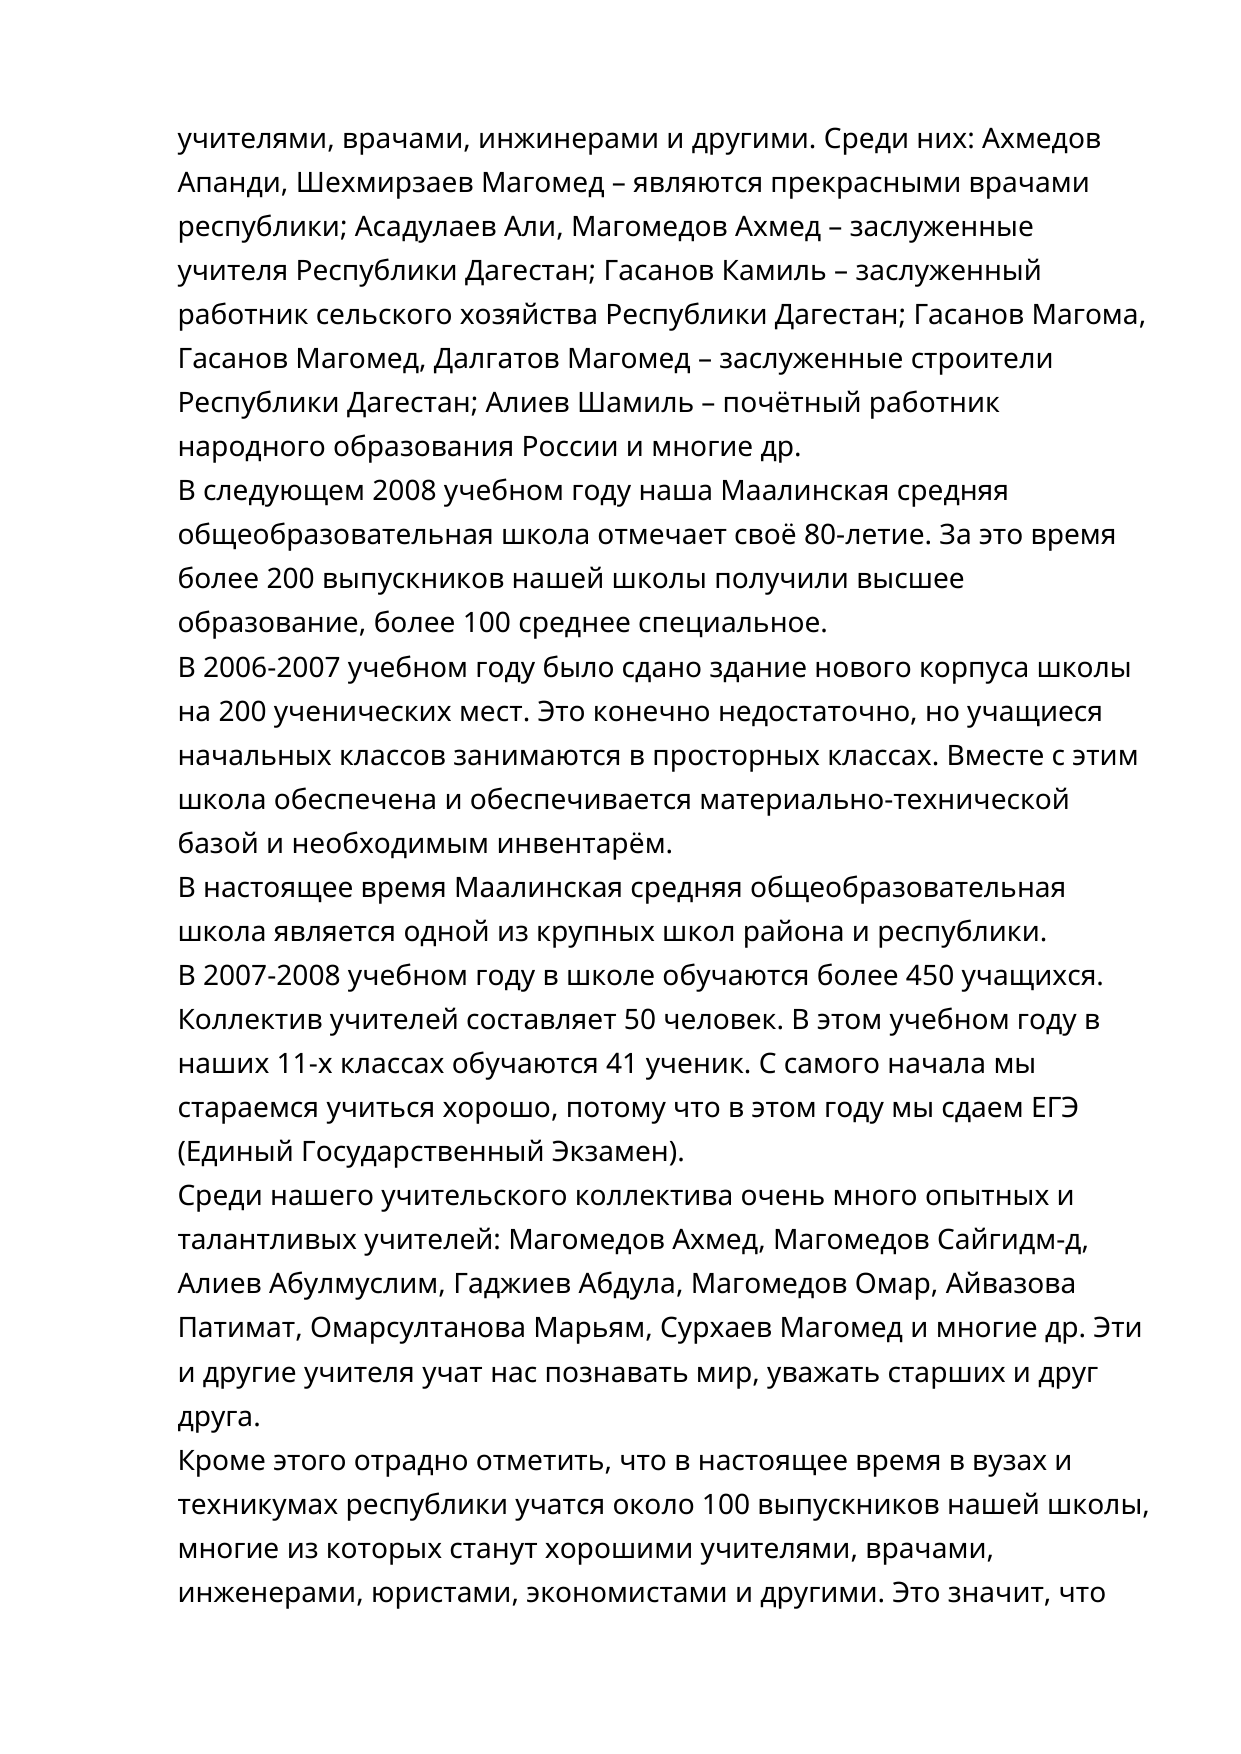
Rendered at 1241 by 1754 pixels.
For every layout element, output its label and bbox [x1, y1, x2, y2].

text [177, 118, 1152, 1611]
